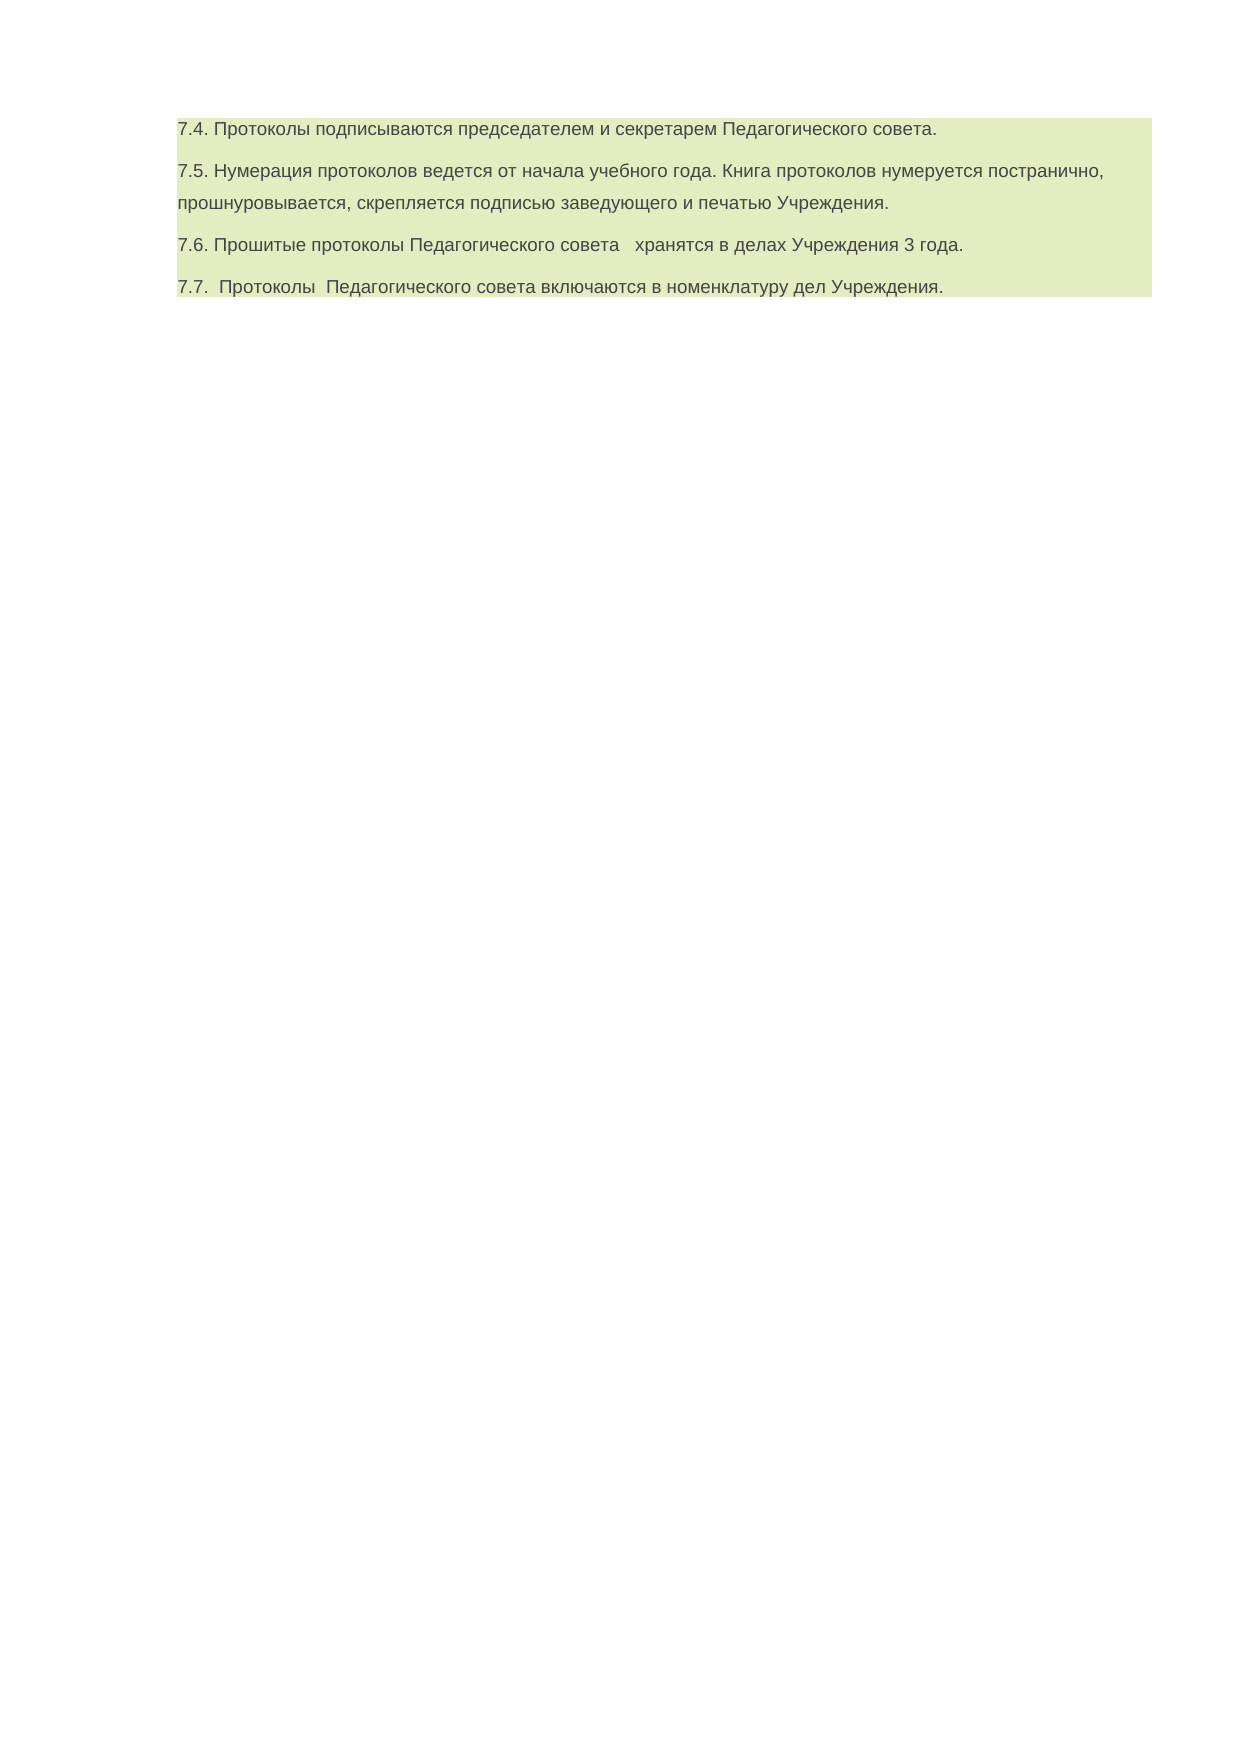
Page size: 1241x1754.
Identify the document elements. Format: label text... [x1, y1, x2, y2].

text 7.5. Нумерация протоколов ведется от начала учебного года. Книга протоколов нумеруется постранично, прошнуровывается, скрепляется подписью заведующего и печатью Учреждения. [177, 160, 1152, 214]
text 7.6. Прошитые протоколы Педагогического совета хранятся в делах Учреждения 3 года. [177, 234, 1152, 255]
text 7.7. Протоколы Педагогического совета включаются в номенклатуру дел Учреждения. [177, 275, 1152, 297]
text 7.4. Протоколы подписываются председателем и секретарем Педагогического совета. [177, 118, 1152, 140]
